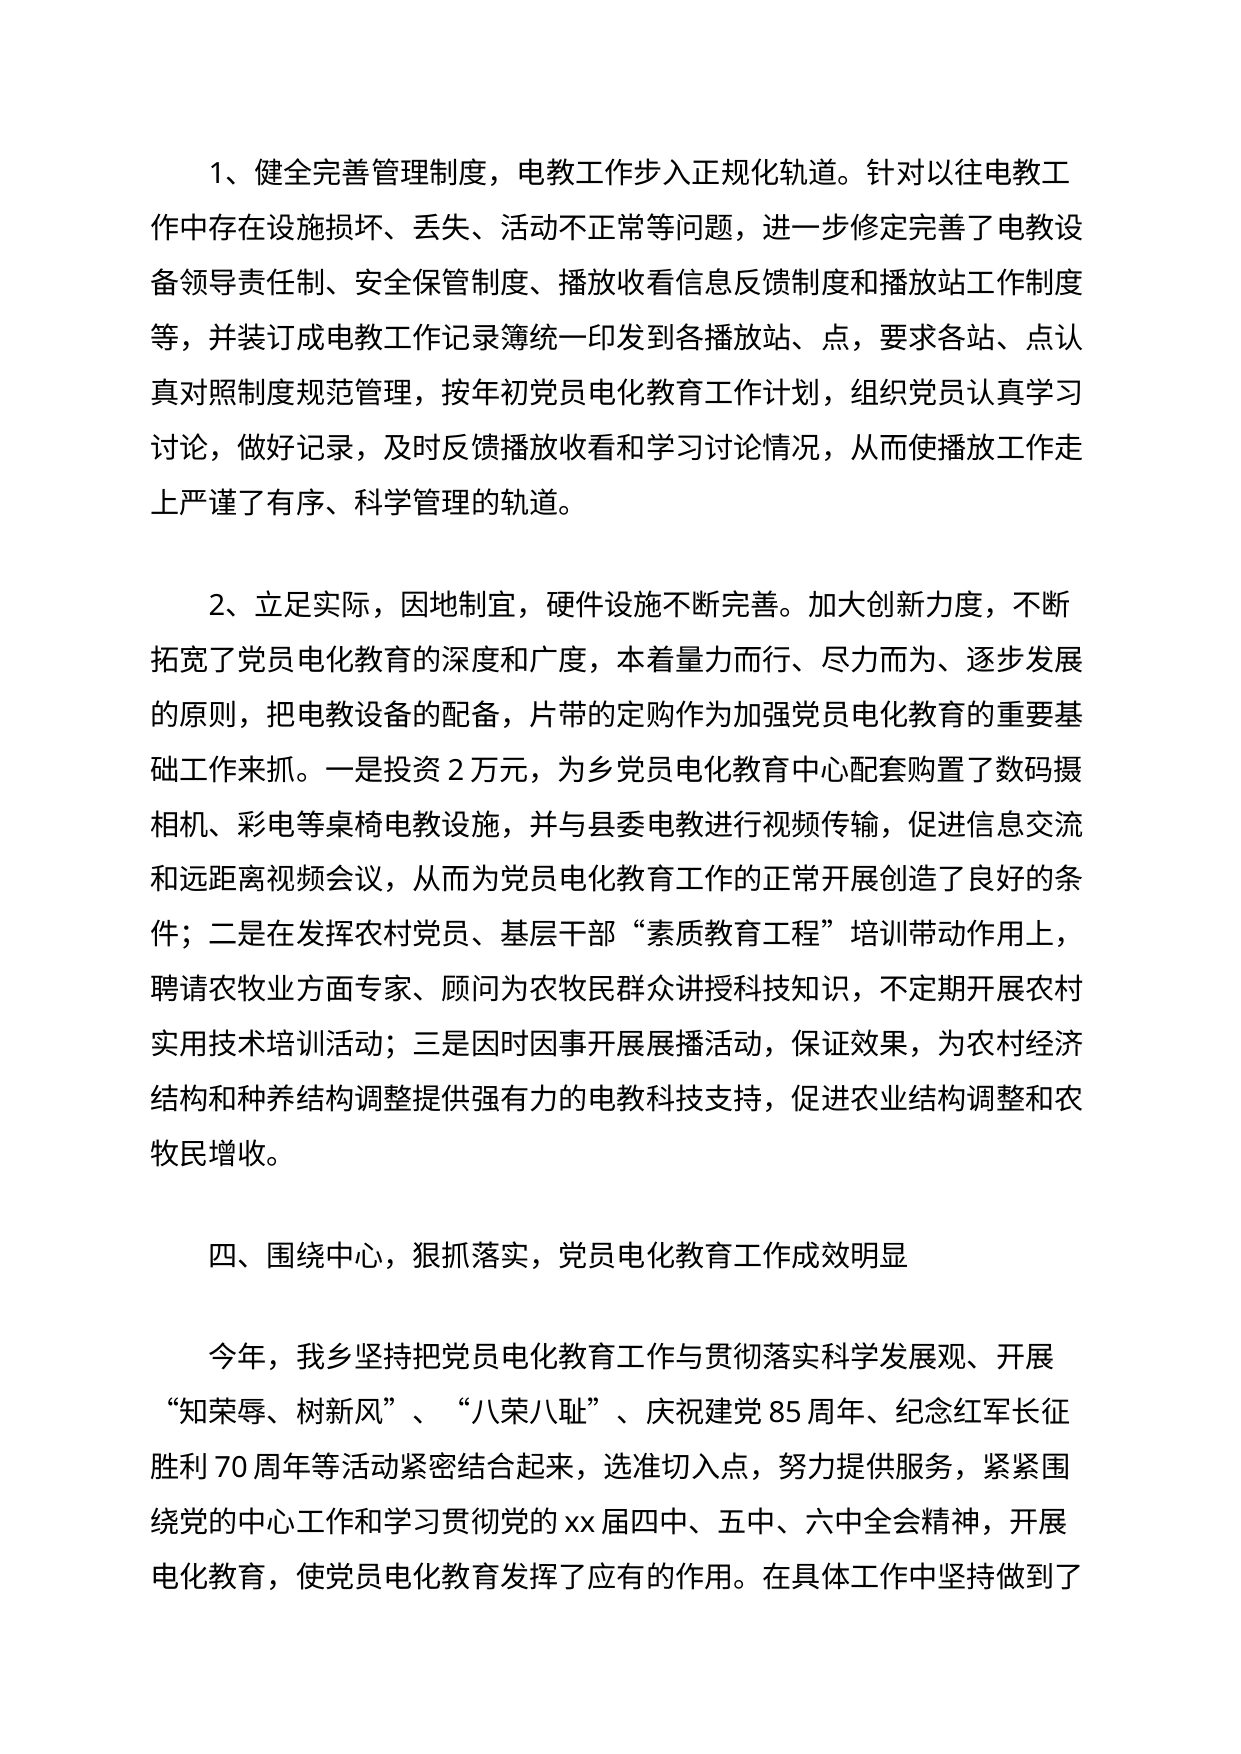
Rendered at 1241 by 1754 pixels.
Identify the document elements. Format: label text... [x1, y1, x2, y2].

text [150, 1334, 1090, 1596]
text 1、健全完善管理制度，电教工作步入正规化轨道。针对以往电教工作中存在设施损坏、丢失、活动不正常等问题，进一步修定完善了电教设备领导责任制、安全保管制度、播放收看信息反馈制度和播放站工作制度等，并装订成电教工作记录簿统一印发到各播放站、点，要求各站、点认真对照制度规范管理，按年初党员电化教育工作计划，组织党员认真学习讨论，做好记录，及时反馈播放收看和学习讨论情况，从而使播放工作走上严谨了有序、科学管理的轨道。 [150, 150, 1090, 522]
text 2、立足实际，因地制宜，硬件设施不断完善。加大创新力度，不断拓宽了党员电化教育的深度和广度，本着量力而行、尽力而为、逐步发展的原则，把电教设备的配备，片带的定购作为加强党员电化教育的重要基础工作来抓。一是投资2万元，为乡党员电化教育中心配套购置了数码摄相机、彩电等桌椅电教设施，并与县委电教进行视频传输，促进信息交流和远距离视频会议，从而为党员电化教育工作的正常开展创造了良好的条件；二是在发挥农村党员、基层干部“素质教育工程”培训带动作用上，聘请农牧业方面专家、顾问为农牧民群众讲授科技知识，不定期开展农村实用技术培训活动；三是因时因事开展展播活动，保证效果，为农村经济结构和种养结构调整提供强有力的电教科技支持，促进农业结构调整和农牧民增收。 [150, 581, 1090, 1173]
text 四、围绕中心，狠抓落实，党员电化教育工作成效明显 [150, 1232, 1090, 1274]
